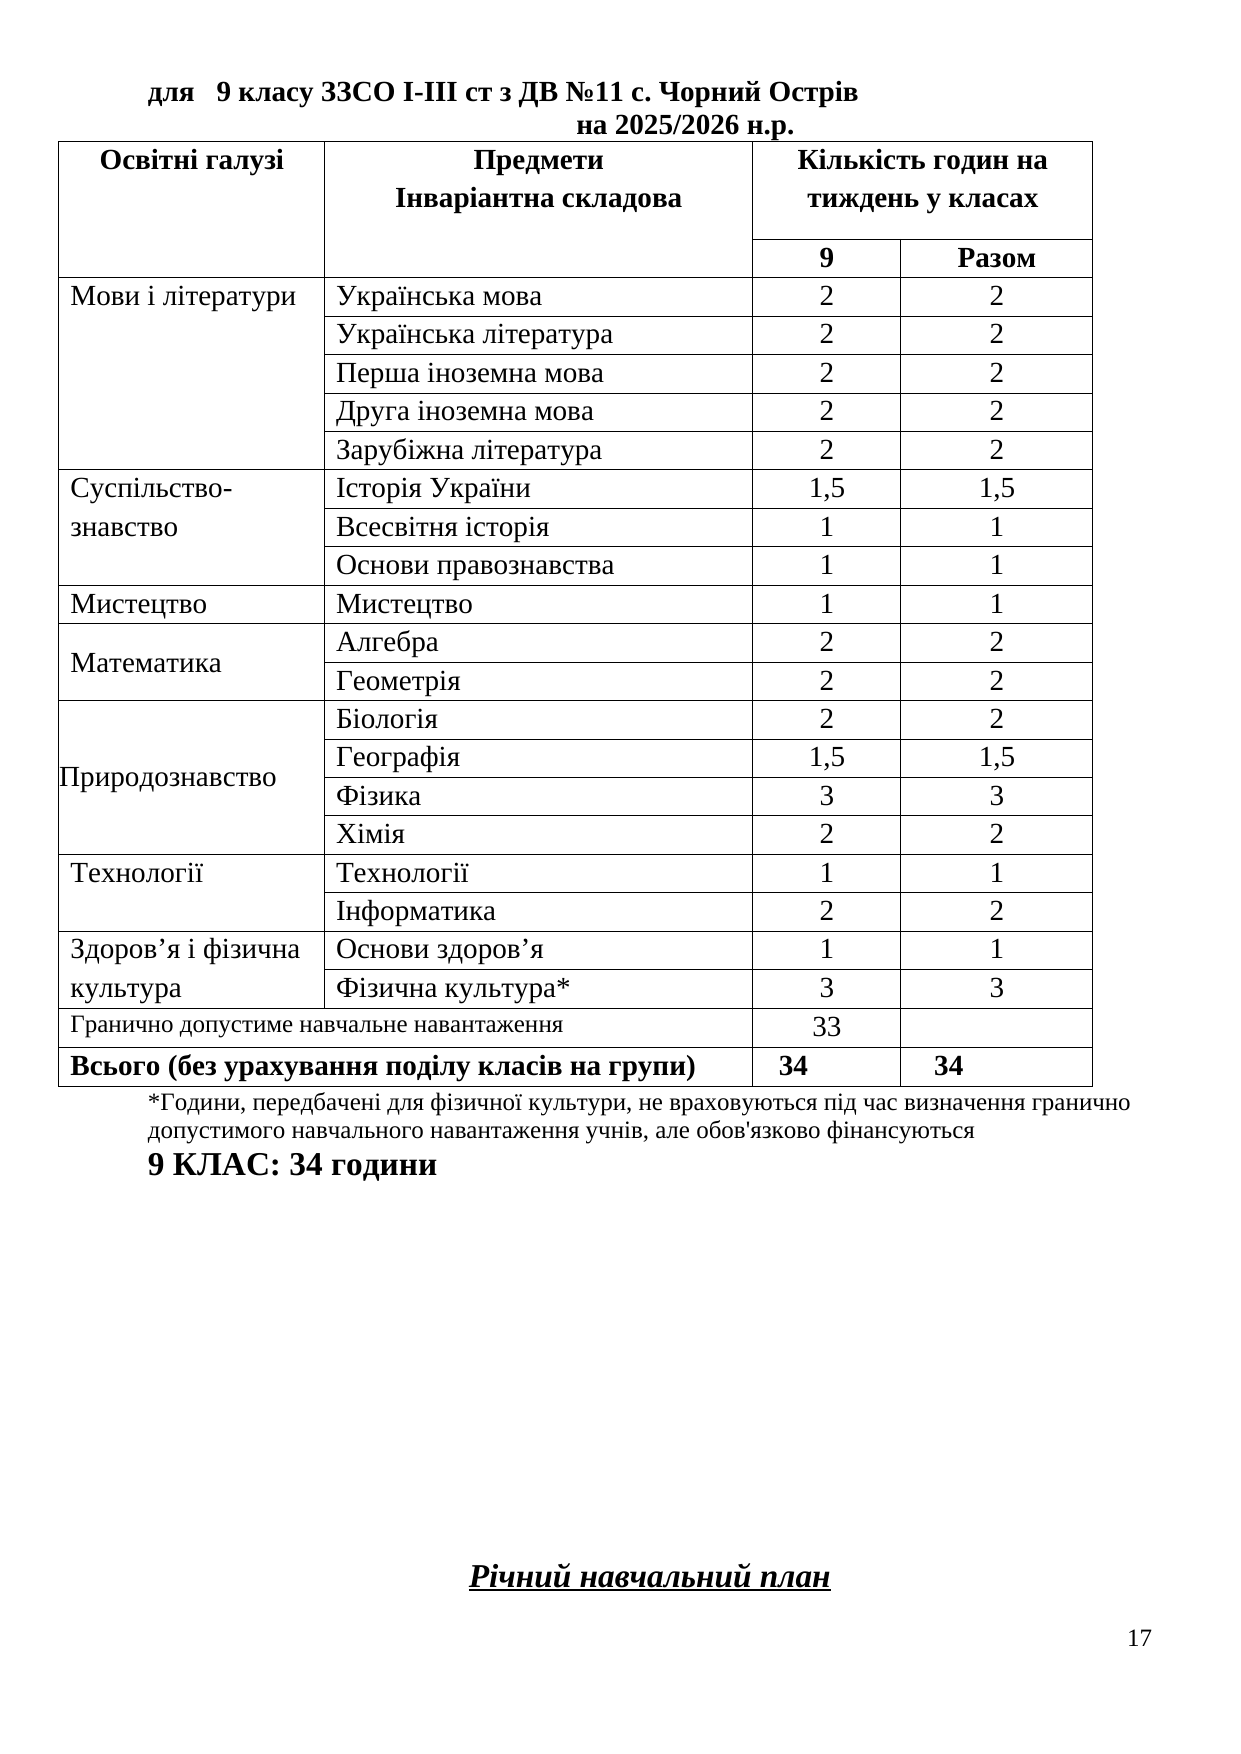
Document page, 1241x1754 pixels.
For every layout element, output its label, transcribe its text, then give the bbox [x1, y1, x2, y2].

table_cell 2 [901, 701, 1092, 738]
table_cell 2 [753, 701, 900, 738]
table_cell 34 [753, 1048, 900, 1086]
table_cell 1 [753, 855, 900, 892]
table_cell 2 [901, 624, 1092, 662]
table_header Кількість годин на тиждень у класах [753, 142, 1092, 239]
table_cell 1 [753, 547, 900, 585]
table_cell Друга іноземна мова [325, 394, 752, 431]
table_cell 2 [753, 624, 900, 662]
table_cell Біологія [325, 701, 752, 738]
table_cell 3 [753, 778, 900, 815]
table_cell Фізика [325, 778, 752, 815]
table_cell 3 [753, 970, 900, 1008]
table_cell 34 [901, 1048, 1092, 1086]
table_cell 3 [901, 970, 1092, 1008]
table_cell 1 [901, 932, 1092, 969]
table_cell Технології [59, 855, 324, 931]
table_cell 2 [753, 394, 900, 431]
table_cell 1 [901, 509, 1092, 546]
table_cell 1 [753, 586, 900, 623]
table_cell 2 [901, 893, 1092, 931]
table_cell 2 [753, 893, 900, 931]
table_cell Всесвітня історія [325, 509, 752, 546]
table_cell Фізична культура* [325, 970, 752, 1008]
text 9 КЛАС: 34 години [148, 1144, 1152, 1182]
table_cell Інформатика [325, 893, 752, 931]
table_cell Гранично допустиме навчальне навантаження [59, 1009, 752, 1047]
table_header Предмети Інваріантна складова [325, 142, 752, 277]
table_cell 3 [901, 778, 1092, 815]
table_cell 1,5 [753, 470, 900, 508]
table_cell 1 [901, 547, 1092, 585]
table_cell 2 [901, 432, 1092, 469]
table_cell Хімія [325, 816, 752, 854]
table_cell 1,5 [901, 740, 1092, 777]
table_cell 33 [753, 1009, 900, 1047]
table_cell 2 [753, 317, 900, 354]
table_cell 2 [901, 816, 1092, 854]
table_cell Українська література [325, 317, 752, 354]
table_cell Математика [59, 624, 324, 700]
table_cell Історія України [325, 470, 752, 508]
table_cell 1 [901, 855, 1092, 892]
table_cell [901, 1009, 1092, 1047]
table_cell 1 [753, 509, 900, 546]
table_cell Мистецтво [59, 586, 324, 623]
table_cell Алгебра [325, 624, 752, 662]
table_cell Природознавство [59, 701, 324, 854]
table_cell Разом [901, 240, 1092, 277]
text Річний навчальний план [148, 1556, 1152, 1594]
table_cell Мови і літератури [59, 278, 324, 469]
table_cell Основи здоров’я [325, 932, 752, 969]
text на 2025/2026 н.р. [148, 107, 1152, 141]
table_cell 2 [753, 816, 900, 854]
table_header Освітні галузі [59, 142, 324, 277]
table_cell Перша іноземна мова [325, 355, 752, 392]
table_cell 1 [753, 932, 900, 969]
table_cell 2 [901, 317, 1092, 354]
table_cell 2 [901, 663, 1092, 700]
table_cell 2 [753, 432, 900, 469]
table_cell 2 [753, 278, 900, 316]
table_cell Суспільство-знавство [59, 470, 324, 585]
table_cell 1,5 [901, 470, 1092, 508]
table_cell 2 [753, 663, 900, 700]
table_cell Мистецтво [325, 586, 752, 623]
table_cell 1 [901, 586, 1092, 623]
table_cell Технології [325, 855, 752, 892]
table_cell 9 [753, 240, 900, 277]
table_cell 2 [901, 278, 1092, 316]
table_cell 2 [901, 394, 1092, 431]
table_cell 2 [901, 355, 1092, 392]
table_cell Всього (без урахування поділу класів на групи) [59, 1048, 752, 1086]
table_cell Географія [325, 740, 752, 777]
table_cell 1,5 [753, 740, 900, 777]
table_cell Геометрія [325, 663, 752, 700]
table_cell Основи правознавства [325, 547, 752, 585]
text *Години, передбачені для фізичної культури, не враховуються під час визначення гранично допустимого навчального навантаження учнів, але обов'язково фінансуються [148, 1087, 1152, 1144]
table_cell Здоров’я і фізична культура [59, 932, 324, 1008]
table_cell Українська мова [325, 278, 752, 316]
table_cell Зарубіжна література [325, 432, 752, 469]
table_cell 2 [753, 355, 900, 392]
text для 9 класу ЗЗСО І-ІІІ ст з ДВ №11 с. Чорний Острів [148, 74, 1152, 107]
